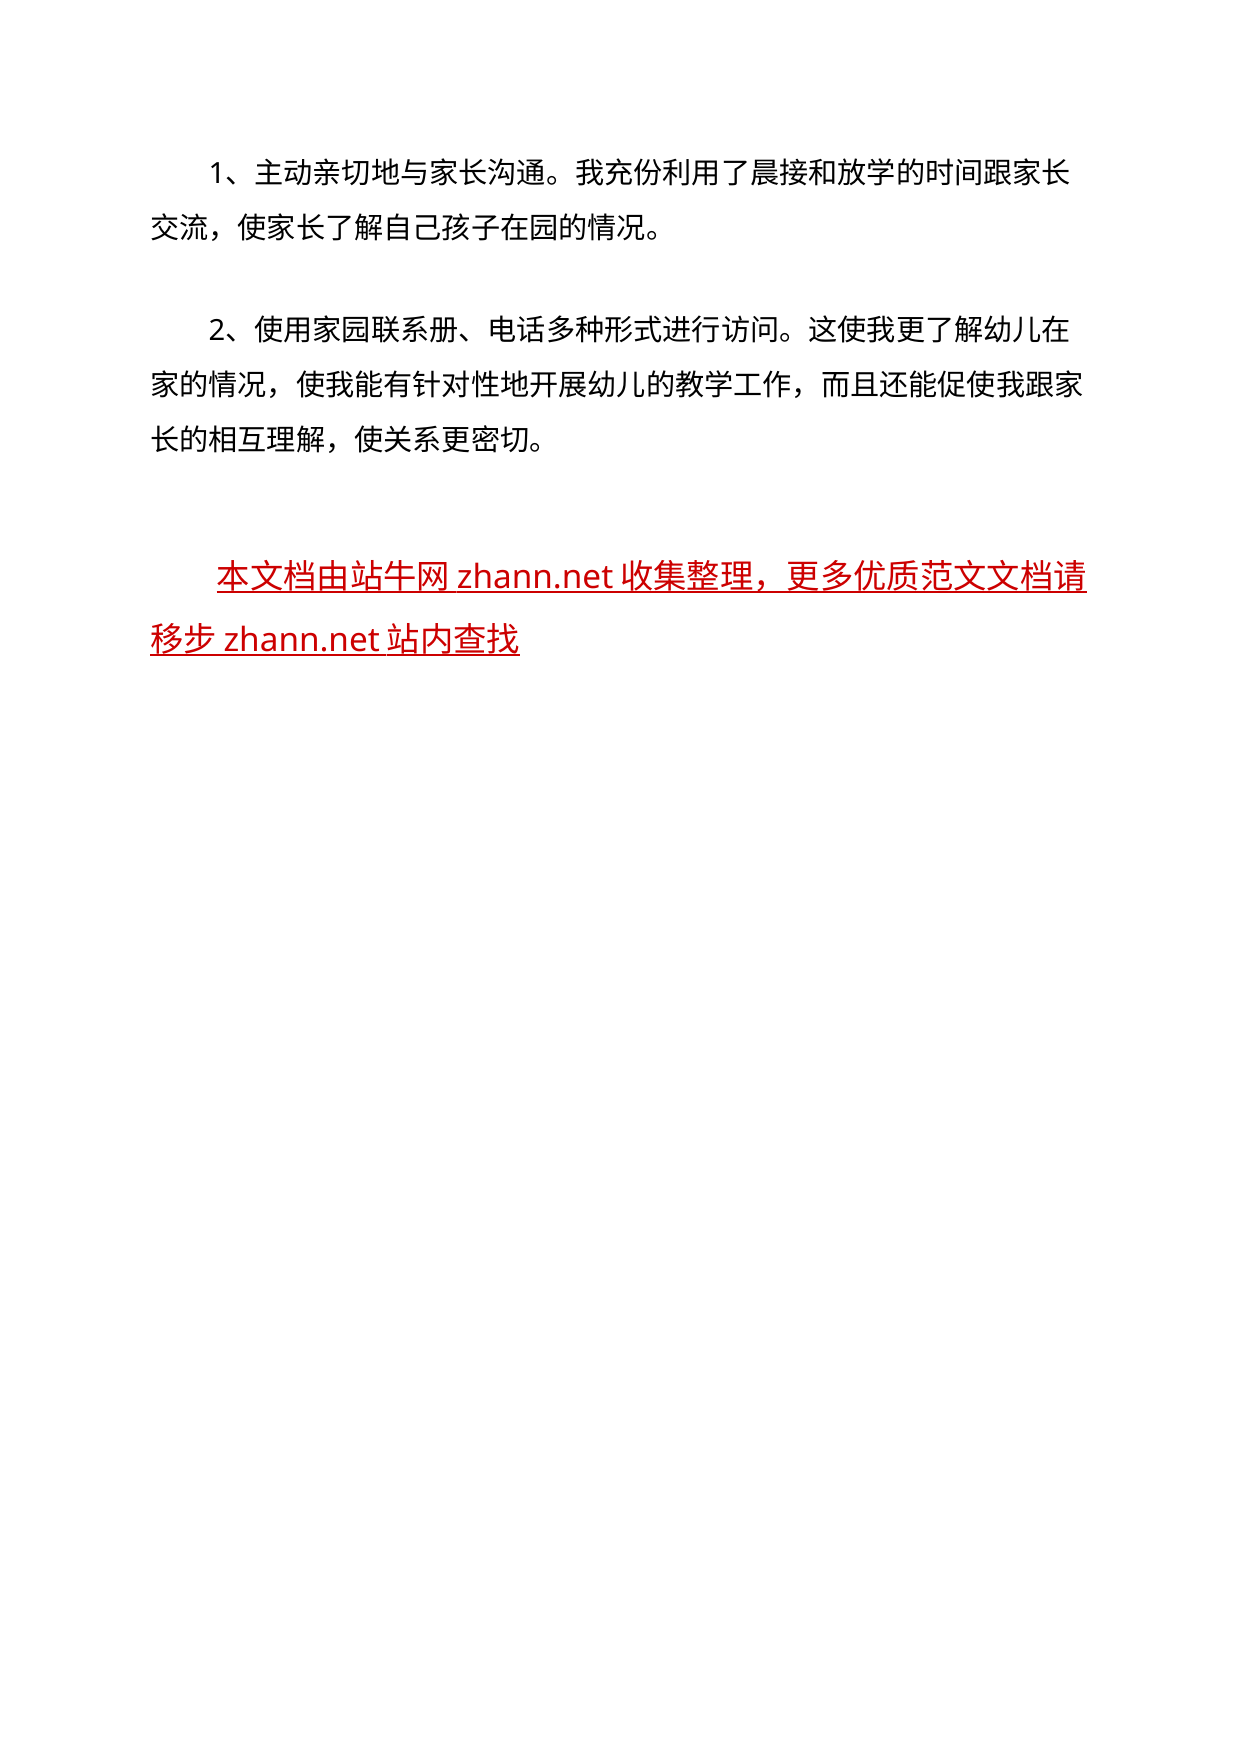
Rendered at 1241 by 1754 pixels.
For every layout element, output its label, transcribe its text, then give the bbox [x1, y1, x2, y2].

text 1、主动亲切地与家长沟通。我充份利用了晨接和放学的时间跟家长交流，使家长了解自己孩子在园的情况。 [150, 150, 1090, 247]
text 本文档由站牛网zhann.net收集整理，更多优质范文文档请移步zhann.net站内查找 [150, 550, 1090, 661]
text 2、使用家园联系册、电话多种形式进行访问。这使我更了解幼儿在家的情况，使我能有针对性地开展幼儿的教学工作，而且还能促使我跟家长的相互理解，使关系更密切。 [150, 307, 1090, 459]
